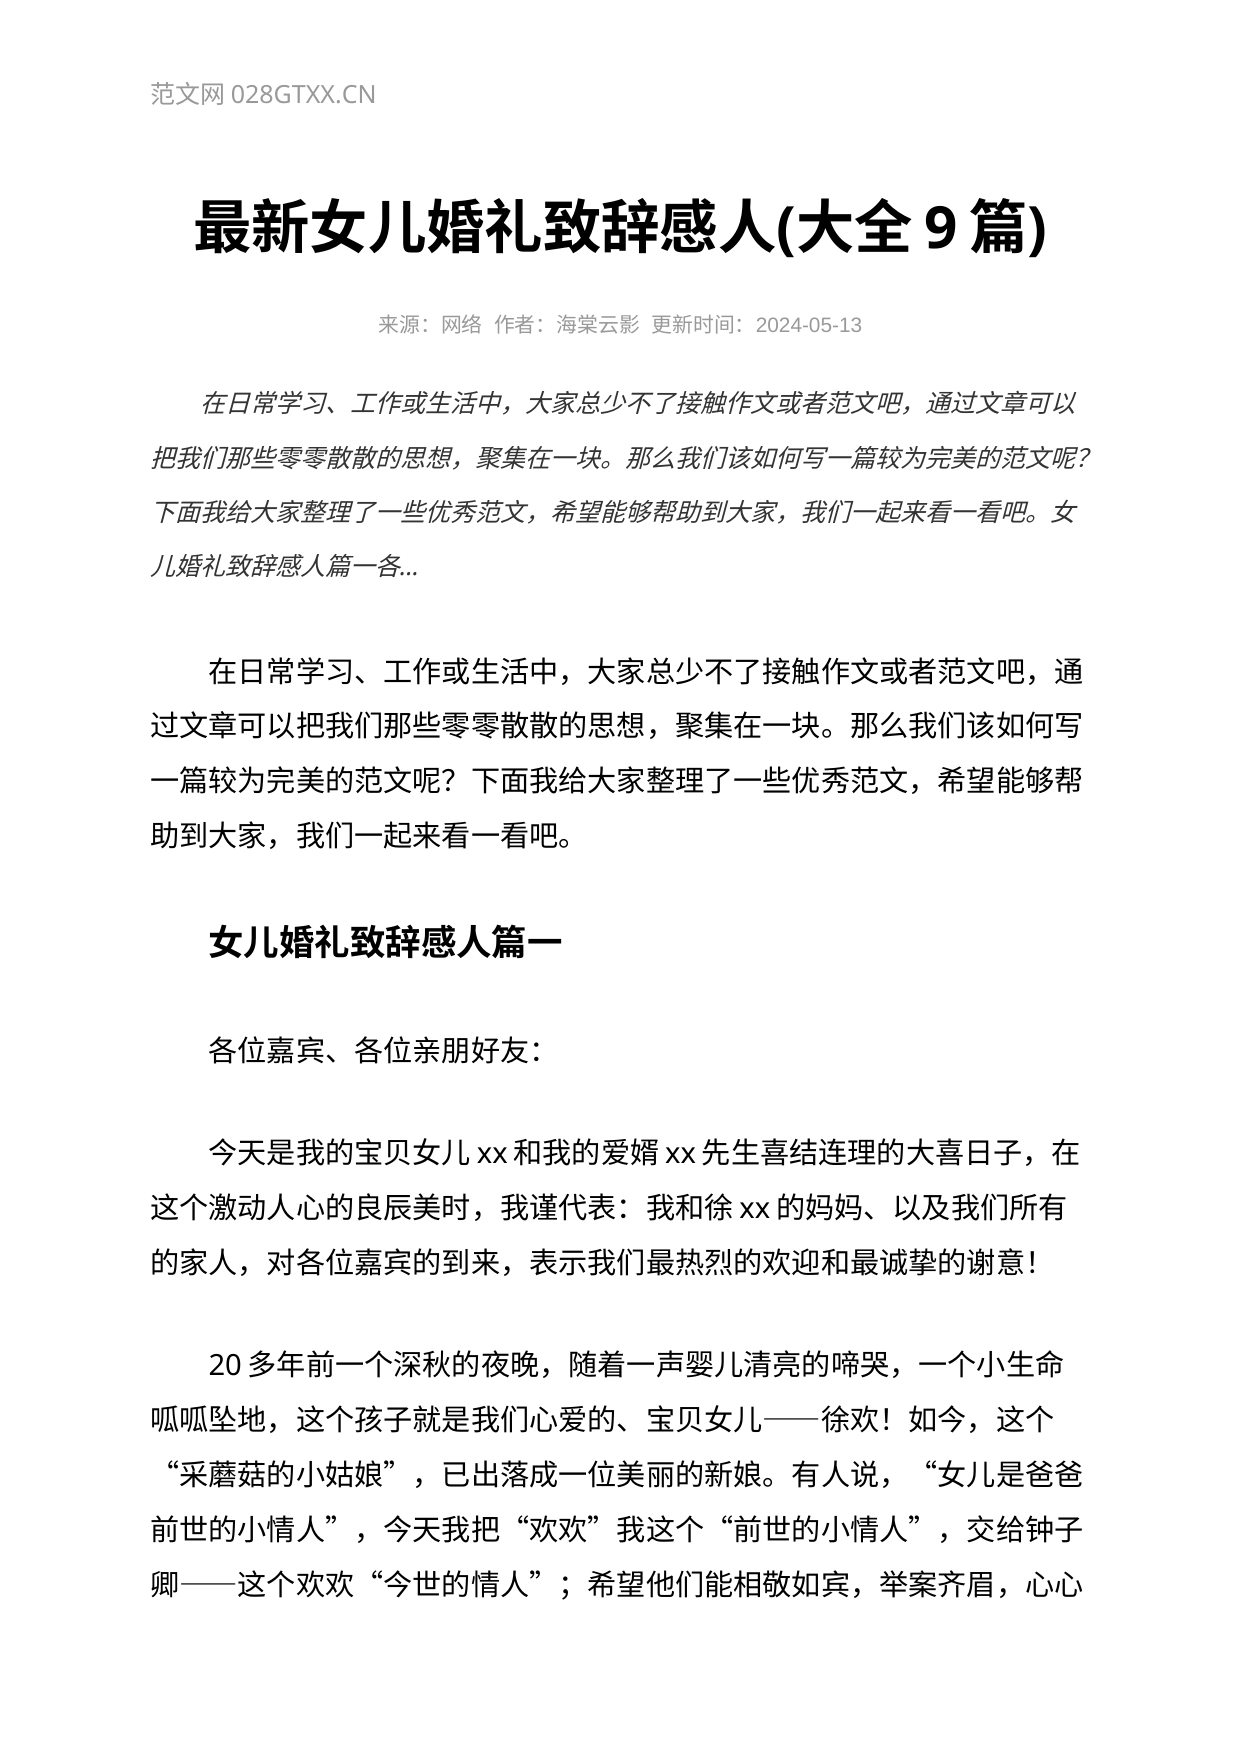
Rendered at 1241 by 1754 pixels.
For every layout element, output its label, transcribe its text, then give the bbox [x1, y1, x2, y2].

text 在日常学习、工作或生活中，大家总少不了接触作文或者范文吧，通过文章可以把我们那些零零散散的思想，聚集在一块。那么我们该如何写一篇较为完美的范文呢？下面我给大家整理了一些优秀范文，希望能够帮助到大家，我们一起来看一看吧。女儿婚礼致辞感人篇一各... [150, 384, 1090, 583]
text 在日常学习、工作或生活中，大家总少不了接触作文或者范文吧，通过文章可以把我们那些零零散散的思想，聚集在一块。那么我们该如何写一篇较为完美的范文呢？下面我给大家整理了一些优秀范文，希望能够帮助到大家，我们一起来看一看吧。 [150, 648, 1090, 855]
text 女儿婚礼致辞感人篇一 [150, 914, 1090, 966]
subtitle 最新女儿婚礼致辞感人(大全9篇) [150, 181, 1090, 266]
text 今天是我的宝贝女儿xx和我的爱婿xx先生喜结连理的大喜日子，在这个激动人心的良辰美时，我谨代表：我和徐xx的妈妈、以及我们所有的家人，对各位嘉宾的到来，表示我们最热烈的欢迎和最诚挚的谢意！ [150, 1130, 1090, 1282]
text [150, 1342, 1090, 1603]
text 各位嘉宾、各位亲朋好友： [150, 1028, 1090, 1070]
text 来源：网络 作者：海棠云影 更新时间：2024-05-13 [150, 313, 1090, 337]
